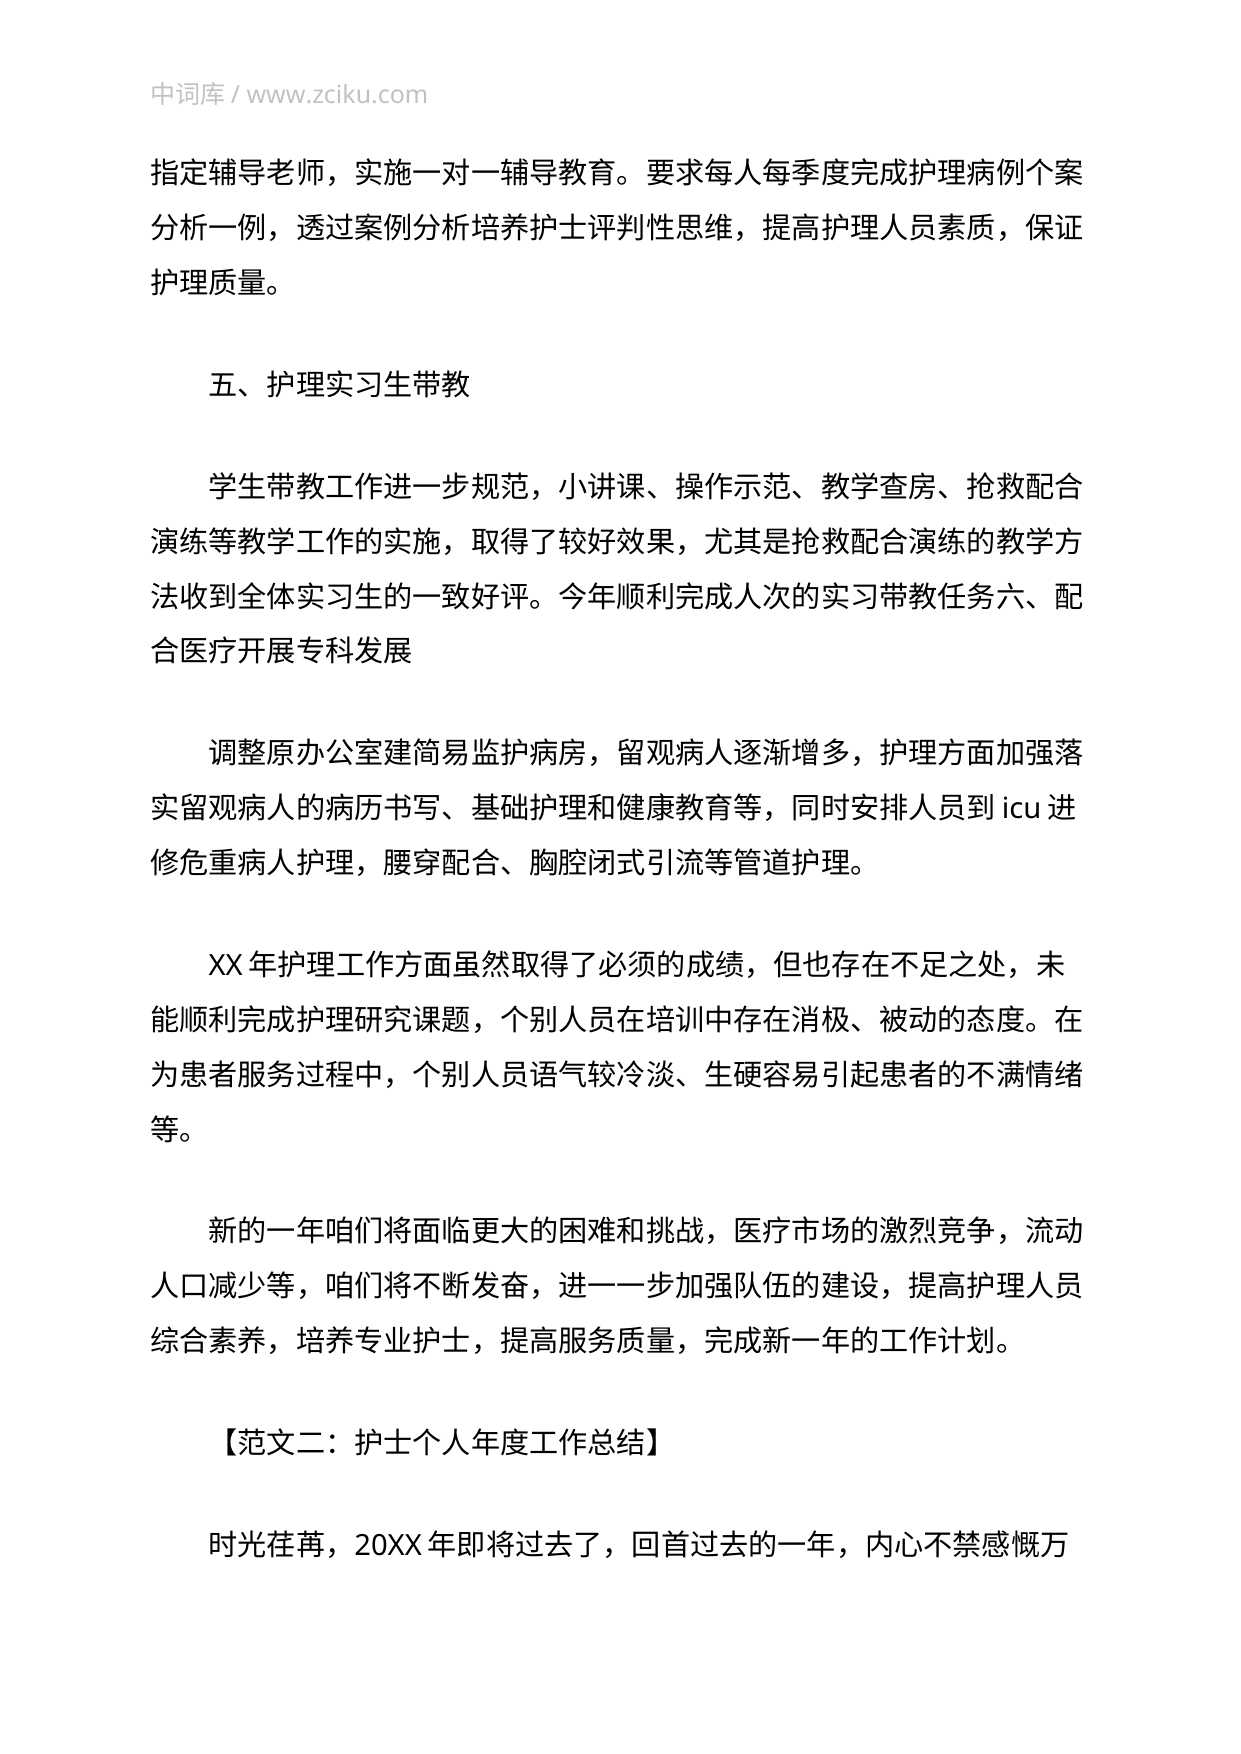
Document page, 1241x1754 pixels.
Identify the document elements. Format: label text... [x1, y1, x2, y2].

text 【范文二：护士个人年度工作总结】 [150, 1419, 1090, 1462]
text 五、护理实习生带教 [150, 362, 1090, 404]
text 新的一年咱们将面临更大的困难和挑战，医疗市场的激烈竞争，流动人口减少等，咱们将不断发奋，进一一步加强队伍的建设，提高护理人员综合素养，培养专业护士，提高服务质量，完成新一年的工作计划。 [150, 1208, 1090, 1360]
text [150, 150, 1090, 302]
text 调整原办公室建简易监护病房，留观病人逐渐增多，护理方面加强落实留观病人的病历书写、基础护理和健康教育等，同时安排人员到icu进修危重病人护理，腰穿配合、胸腔闭式引流等管道护理。 [150, 730, 1090, 882]
text 学生带教工作进一步规范，小讲课、操作示范、教学查房、抢救配合演练等教学工作的实施，取得了较好效果，尤其是抢救配合演练的教学方法收到全体实习生的一致好评。今年顺利完成人次的实习带教任务六、配合医疗开展专科发展 [150, 463, 1090, 670]
text XX年护理工作方面虽然取得了必须的成绩，但也存在不足之处，未能顺利完成护理研究课题，个别人员在培训中存在消极、被动的态度。在为患者服务过程中，个别人员语气较冷淡、生硬容易引起患者的不满情绪等。 [150, 941, 1090, 1148]
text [150, 1521, 1090, 1564]
